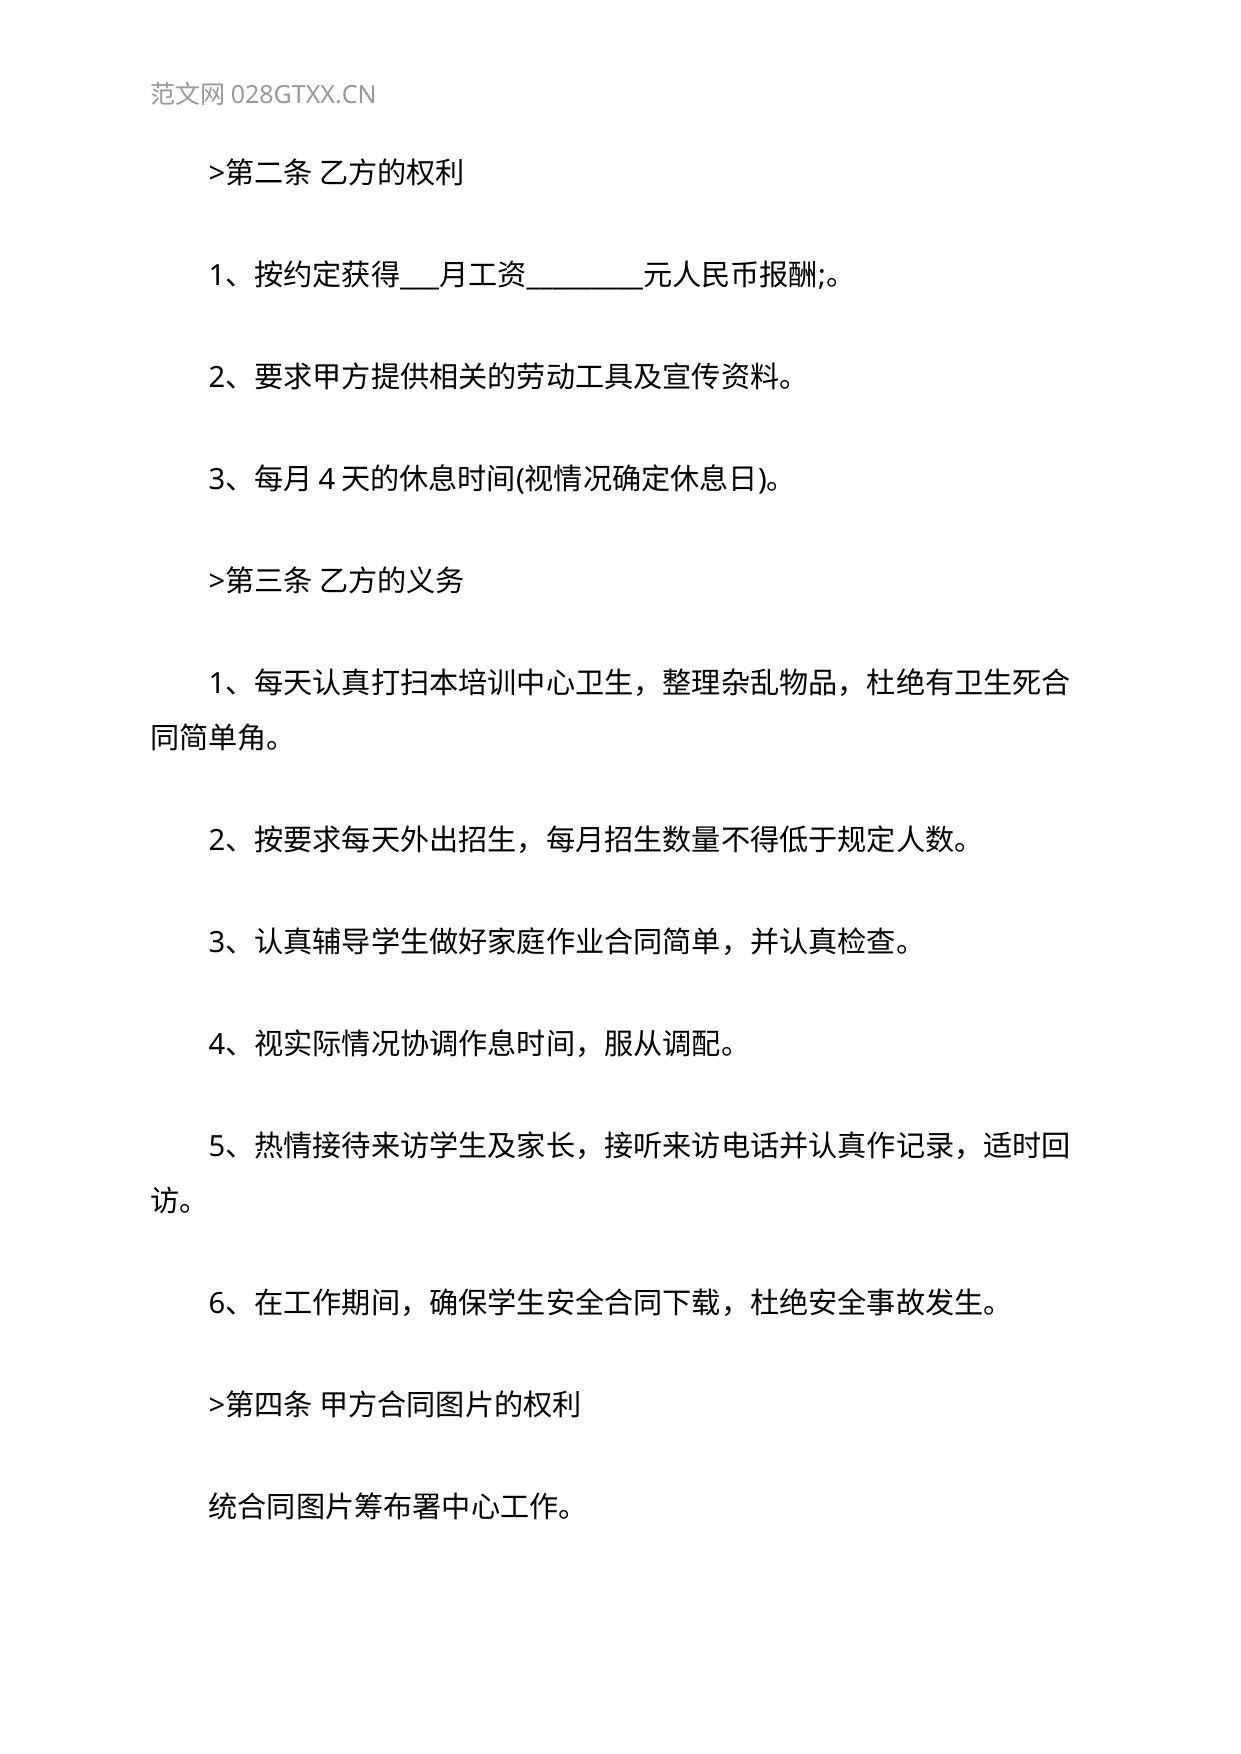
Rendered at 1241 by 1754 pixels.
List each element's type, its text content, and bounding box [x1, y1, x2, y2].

text 6、在工作期间，确保学生安全合同下载，杜绝安全事故发生。 [150, 1279, 1090, 1322]
text 2、按要求每天外出招生，每月招生数量不得低于规定人数。 [150, 817, 1090, 859]
text >第三条 乙方的义务 [150, 558, 1090, 600]
text 4、视实际情况协调作息时间，服从调配。 [150, 1021, 1090, 1063]
text 3、认真辅导学生做好家庭作业合同简单，并认真检查。 [150, 919, 1090, 961]
text 1、每天认真打扫本培训中心卫生，整理杂乱物品，杜绝有卫生死合同简单角。 [150, 660, 1090, 757]
text 统合同图片筹布署中心工作。 [150, 1483, 1090, 1526]
text 3、每月4天的休息时间(视情况确定休息日)。 [150, 456, 1090, 498]
text >第四条 甲方合同图片的权利 [150, 1381, 1090, 1424]
text 5、热情接待来访学生及家长，接听来访电话并认真作记录，适时回访。 [150, 1123, 1090, 1220]
text >第二条 乙方的权利 [150, 150, 1090, 192]
text 2、要求甲方提供相关的劳动工具及宣传资料。 [150, 354, 1090, 396]
text 1、按约定获得___月工资_________元人民币报酬;。 [150, 252, 1090, 294]
